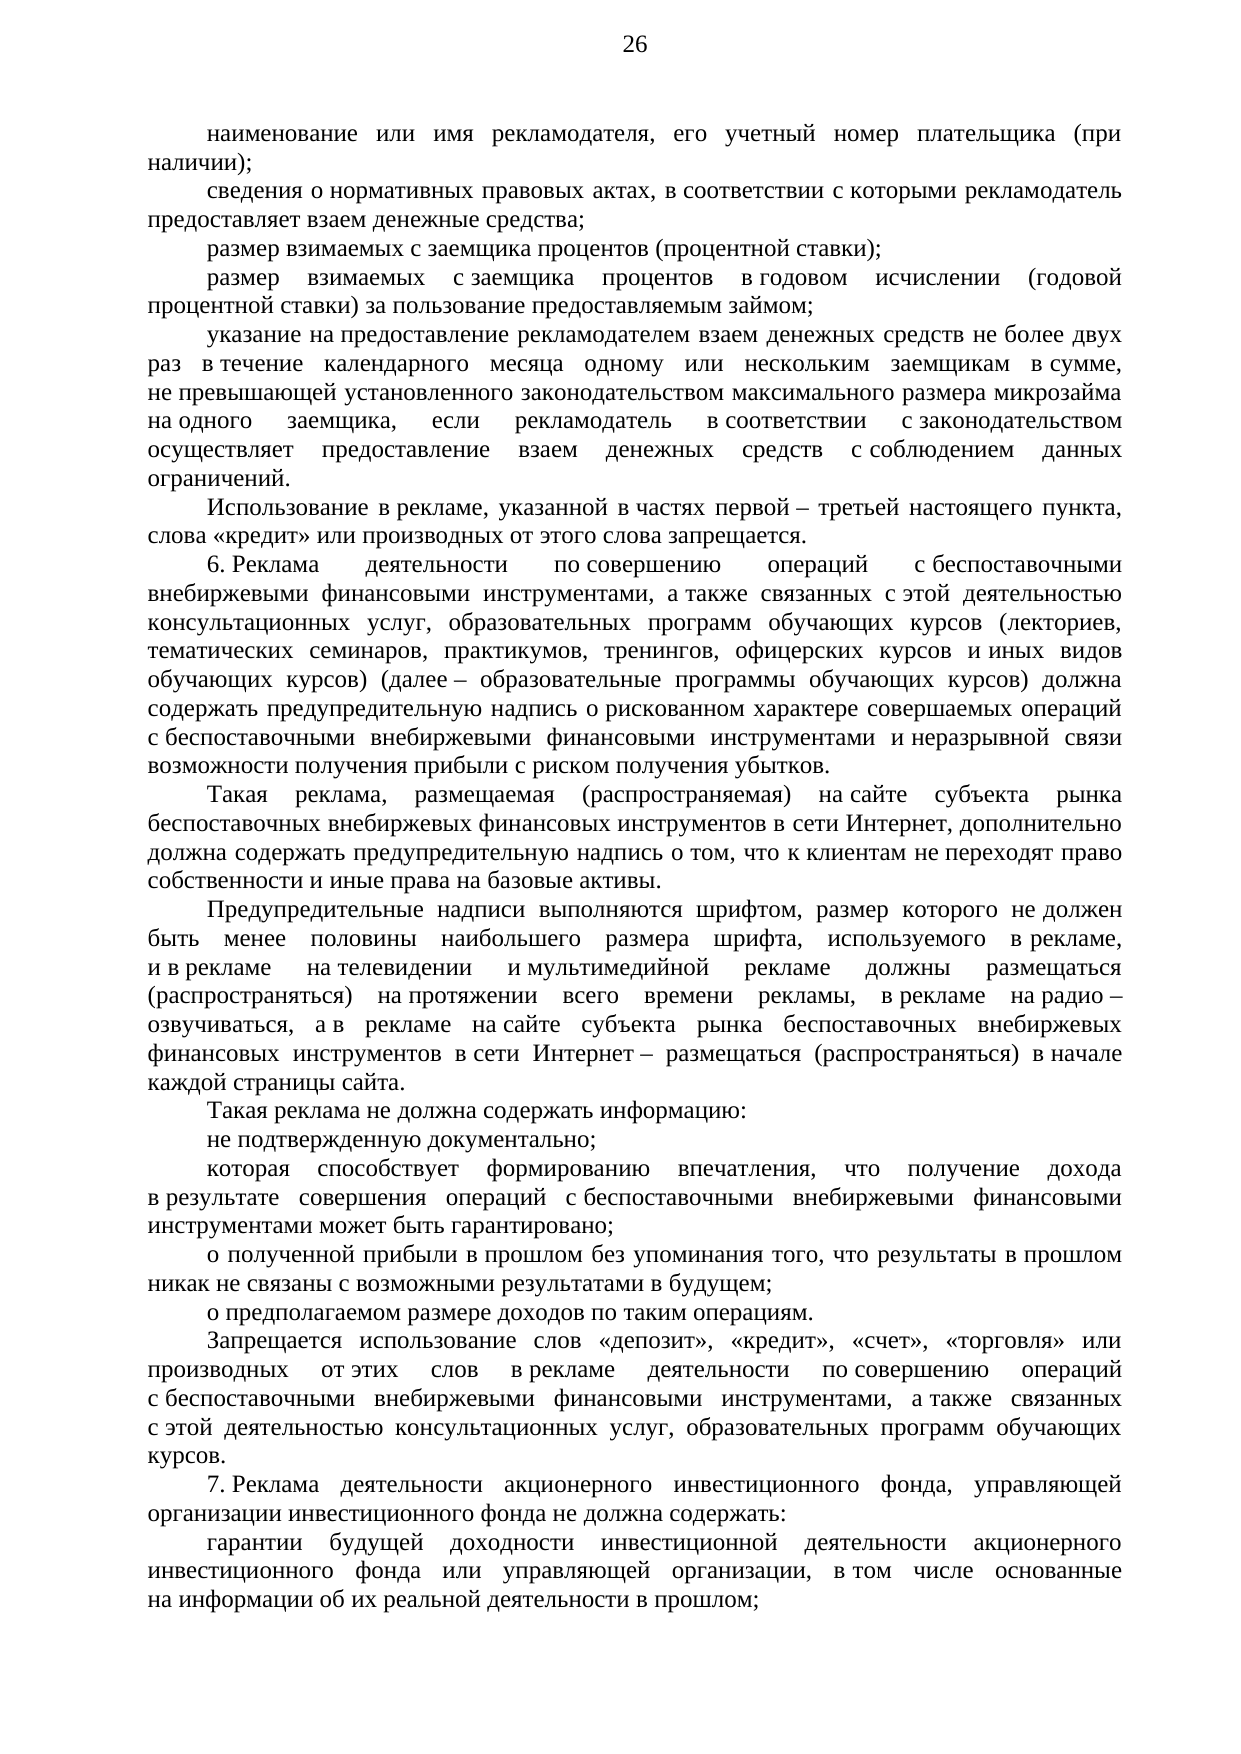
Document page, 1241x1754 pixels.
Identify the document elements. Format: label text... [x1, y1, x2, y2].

text о предполагаемом размере доходов по таким операциям. [147, 1297, 1122, 1326]
text 7. Реклама деятельности акционерного инвестиционного фонда, управляющей организации инвестиционного фонда не должна содержать: [147, 1469, 1122, 1527]
text Такая реклама не должна содержать информацию: [147, 1096, 1122, 1124]
text Использование в рекламе, указанной в частях первой – третьей настоящего пункта, слова «кредит» или производных от этого слова запрещается. [147, 492, 1122, 549]
text Такая реклама, размещаемая (распространяемая) на сайте субъекта рынка беспоставочных внебиржевых финансовых инструментов в сети Интернет, дополнительно должна содержать предупредительную надпись о том, что к клиентам не переходят право собственности и иные права на базовые активы. [147, 779, 1122, 894]
text размер взимаемых с заемщика процентов в годовом исчислении (годовой процентной ставки) за пользование предоставляемым займом; [147, 262, 1122, 319]
text 6. Реклама деятельности по совершению операций с беспоставочными внебиржевыми финансовыми инструментами, а также связанных с этой деятельностью консультационных услуг, образовательных программ обучающих курсов (лекториев, тематических семинаров, практикумов, тренингов, офицерских курсов и иных видов обучающих курсов) (далее – образовательные программы обучающих курсов) должна содержать предупредительную надпись о рискованном характере совершаемых операций с беспоставочными внебиржевыми финансовыми инструментами и неразрывной связи возможности получения прибыли с риском получения убытков. [147, 549, 1122, 779]
text наименование или имя рекламодателя, его учетный номер плательщика (при наличии); [147, 118, 1122, 176]
text размер взимаемых с заемщика процентов (процентной ставки); [147, 233, 1122, 262]
text указание на предоставление рекламодателем взаем денежных средств не более двух раз в течение календарного месяца одному или нескольким заемщикам в сумме, не превышающей установленного законодательством максимального размера микрозайма на одного заемщика, если рекламодатель в соответствии с законодательством осуществляет предоставление взаем денежных средств с соблюдением данных ограничений. [147, 319, 1122, 492]
text не подтвержденную документально; [147, 1124, 1122, 1153]
text Запрещается использование слов «депозит», «кредит», «счет», «торговля» или производных от этих слов в рекламе деятельности по совершению операций с беспоставочными внебиржевыми финансовыми инструментами, а также связанных с этой деятельностью консультационных услуг, образовательных программ обучающих курсов. [147, 1326, 1122, 1469]
text Предупредительные надписи выполняются шрифтом, размер которого не должен быть менее половины наибольшего размера шрифта, используемого в рекламе, и в рекламе на телевидении и мультимедийной рекламе должны размещаться (распространяться) на протяжении всего времени рекламы, в рекламе на радио – озвучиваться, а в рекламе на сайте субъекта рынка беспоставочных внебиржевых финансовых инструментов в сети Интернет – размещаться (распространяться) в начале каждой страницы сайта. [147, 894, 1122, 1096]
text сведения о нормативных правовых актах, в соответствии с которыми рекламодатель предоставляет взаем денежные средства; [147, 176, 1122, 233]
text о полученной прибыли в прошлом без упоминания того, что результаты в прошлом никак не связаны с возможными результатами в будущем; [147, 1239, 1122, 1297]
text гарантии будущей доходности инвестиционной деятельности акционерного инвестиционного фонда или управляющей организации, в том числе основанные на информации об их реальной деятельности в прошлом; [147, 1527, 1122, 1613]
text которая способствует формированию впечатления, что получение дохода в результате совершения операций с беспоставочными внебиржевыми финансовыми инструментами может быть гарантировано; [147, 1153, 1122, 1239]
